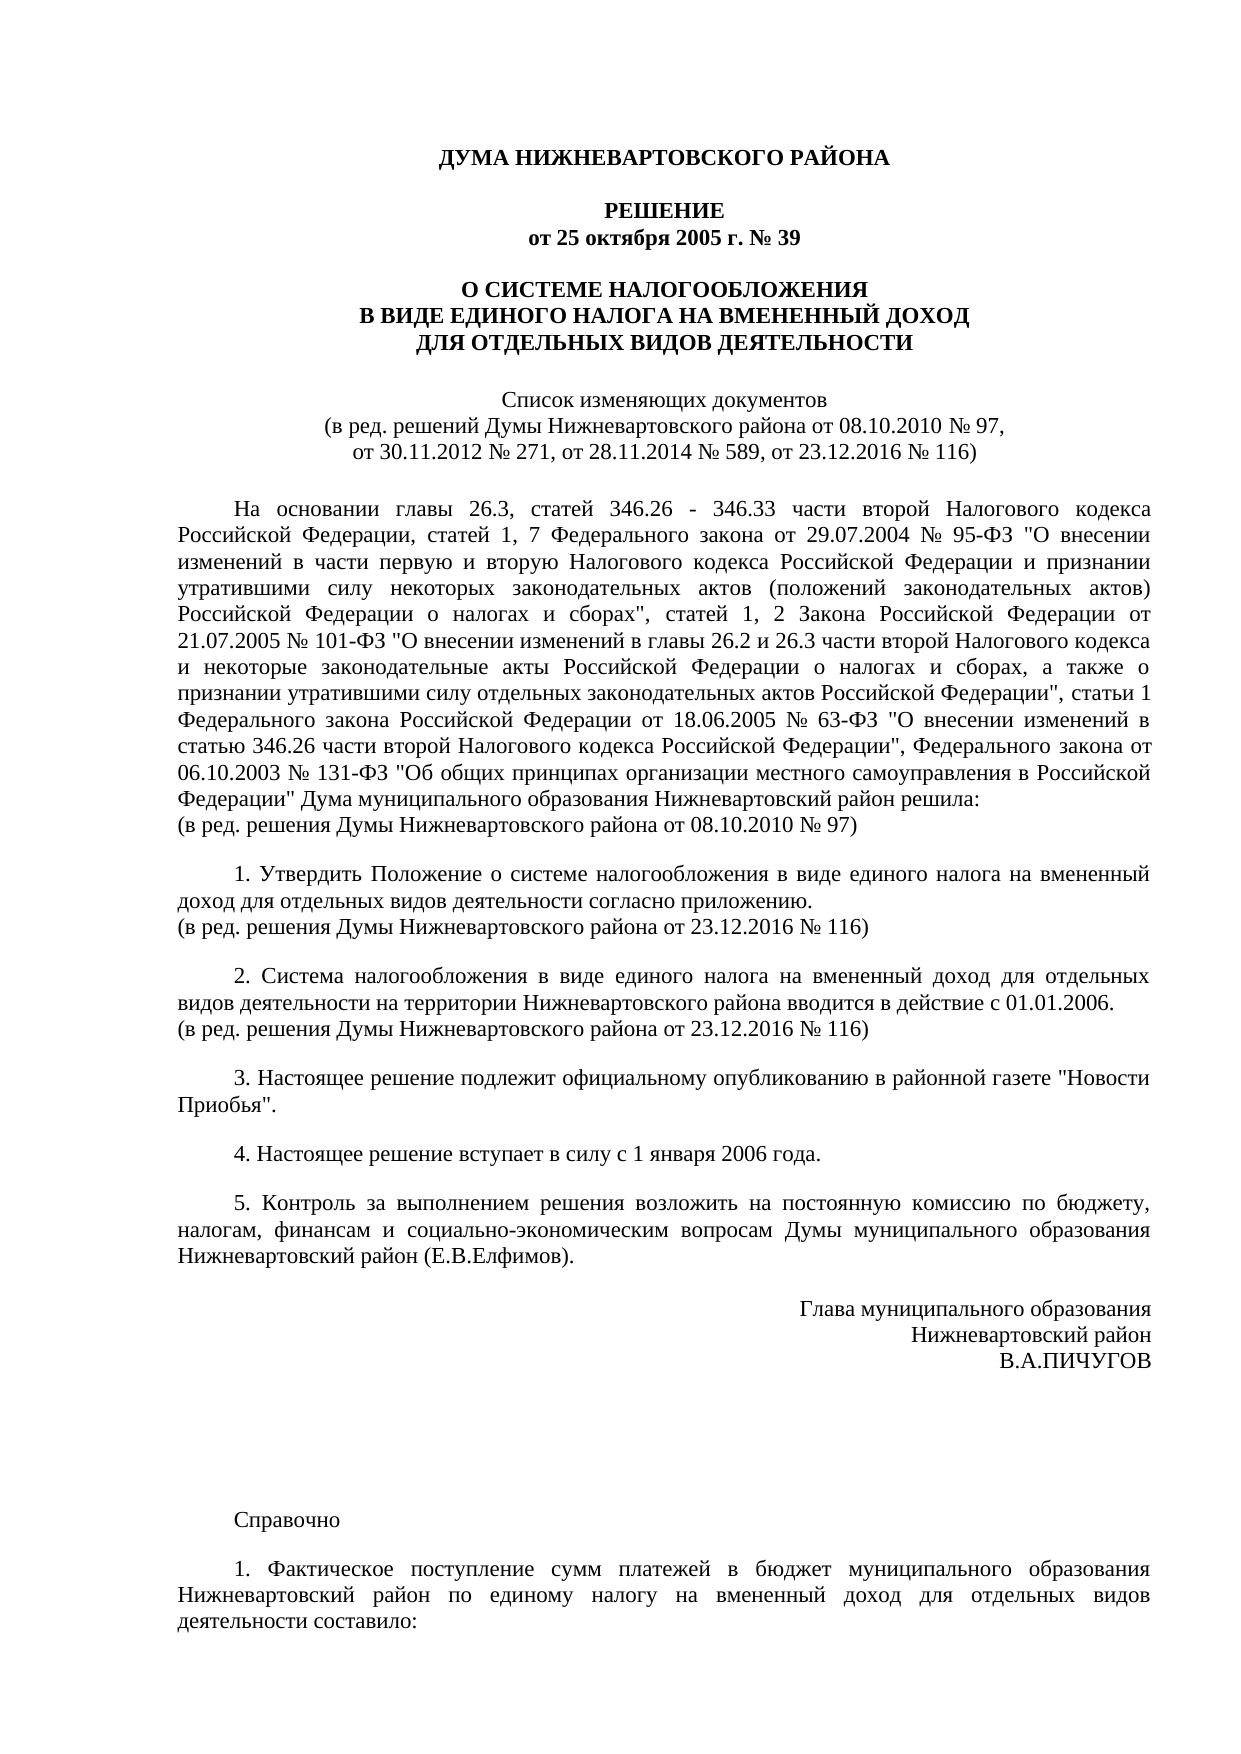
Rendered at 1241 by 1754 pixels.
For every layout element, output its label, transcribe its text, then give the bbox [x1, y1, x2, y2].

text от 30.11.2012 № 271, от 28.11.2014 № 589, от 23.12.2016 № 116) [177, 438, 1152, 465]
text 1. Утвердить Положение о системе налогообложения в виде единого налога на вмененный доход для отдельных видов деятельности согласно приложению. [177, 861, 1152, 913]
text 4. Настоящее решение вступает в силу с 1 января 2006 года. [177, 1140, 1152, 1166]
text В.А.ПИЧУГОВ [177, 1347, 1152, 1374]
title от 25 октября 2005 г. № 39 [177, 223, 1152, 250]
text 5. Контроль за выполнением решения возложить на постоянную комиссию по бюджету, налогам, финансам и социально-экономическим вопросам Думы муниципального образования Нижневартовский район (Е.В.Елфимов). [177, 1189, 1152, 1268]
text Справочно [177, 1506, 1152, 1532]
title О СИСТЕМЕ НАЛОГООБЛОЖЕНИЯ [177, 276, 1152, 303]
title РЕШЕНИЕ [177, 197, 1152, 223]
text Нижневартовский район [177, 1321, 1152, 1347]
text 2. Система налогообложения в виде единого налога на вмененный доход для отдельных видов деятельности на территории Нижневартовского района вводится в действие с 01.01.2006. [177, 962, 1152, 1015]
text На основании главы 26.3, статей 346.26 - 346.33 части второй Налогового кодекса Российской Федерации, статей 1, 7 Федерального закона от 29.07.2004 № 95-ФЗ "О внесении изменений в части первую и вторую Налогового кодекса Российской Федерации и признании утратившими силу некоторых законодательных актов (положений законодательных актов) Российской Федерации о налогах и сборах", статей 1, 2 Закона Российской Федерации от 21.07.2005 № 101-ФЗ "О внесении изменений в главы 26.2 и 26.3 части второй Налогового кодекса и некоторые законодательные акты Российской Федерации о налогах и сборах, а также о признании утратившими силу отдельных законодательных актов Российской Федерации", статьи 1 Федерального закона Российской Федерации от 18.06.2005 № 63-ФЗ "О внесении изменений в статью 346.26 части второй Налогового кодекса Российской Федерации", Федерального закона от 06.10.2003 № 131-ФЗ "Об общих принципах организации местного самоуправления в Российской Федерации" Дума муниципального образования Нижневартовский район решила: [177, 495, 1152, 811]
text (в ред. решения Думы Нижневартовского района от 23.12.2016 № 116) [177, 913, 1152, 939]
title ДУМА НИЖНЕВАРТОВСКОГО РАЙОНА [177, 144, 1152, 171]
text (в ред. решения Думы Нижневартовского района от 23.12.2016 № 116) [177, 1015, 1152, 1042]
text Список изменяющих документов [177, 386, 1152, 412]
text 3. Настоящее решение подлежит официальному опубликованию в районной газете "Новости Приобья". [177, 1064, 1152, 1117]
title ДЛЯ ОТДЕЛЬНЫХ ВИДОВ ДЕЯТЕЛЬНОСТИ [177, 329, 1152, 355]
text Глава муниципального образования [177, 1295, 1152, 1321]
title В ВИДЕ ЕДИНОГО НАЛОГА НА ВМЕНЕННЫЙ ДОХОД [177, 303, 1152, 329]
text (в ред. решений Думы Нижневартовского района от 08.10.2010 № 97, [177, 412, 1152, 438]
text 1. Фактическое поступление сумм платежей в бюджет муниципального образования Нижневартовский район по единому налогу на вмененный доход для отдельных видов деятельности составило: [177, 1555, 1152, 1634]
text (в ред. решения Думы Нижневартовского района от 08.10.2010 № 97) [177, 811, 1152, 838]
